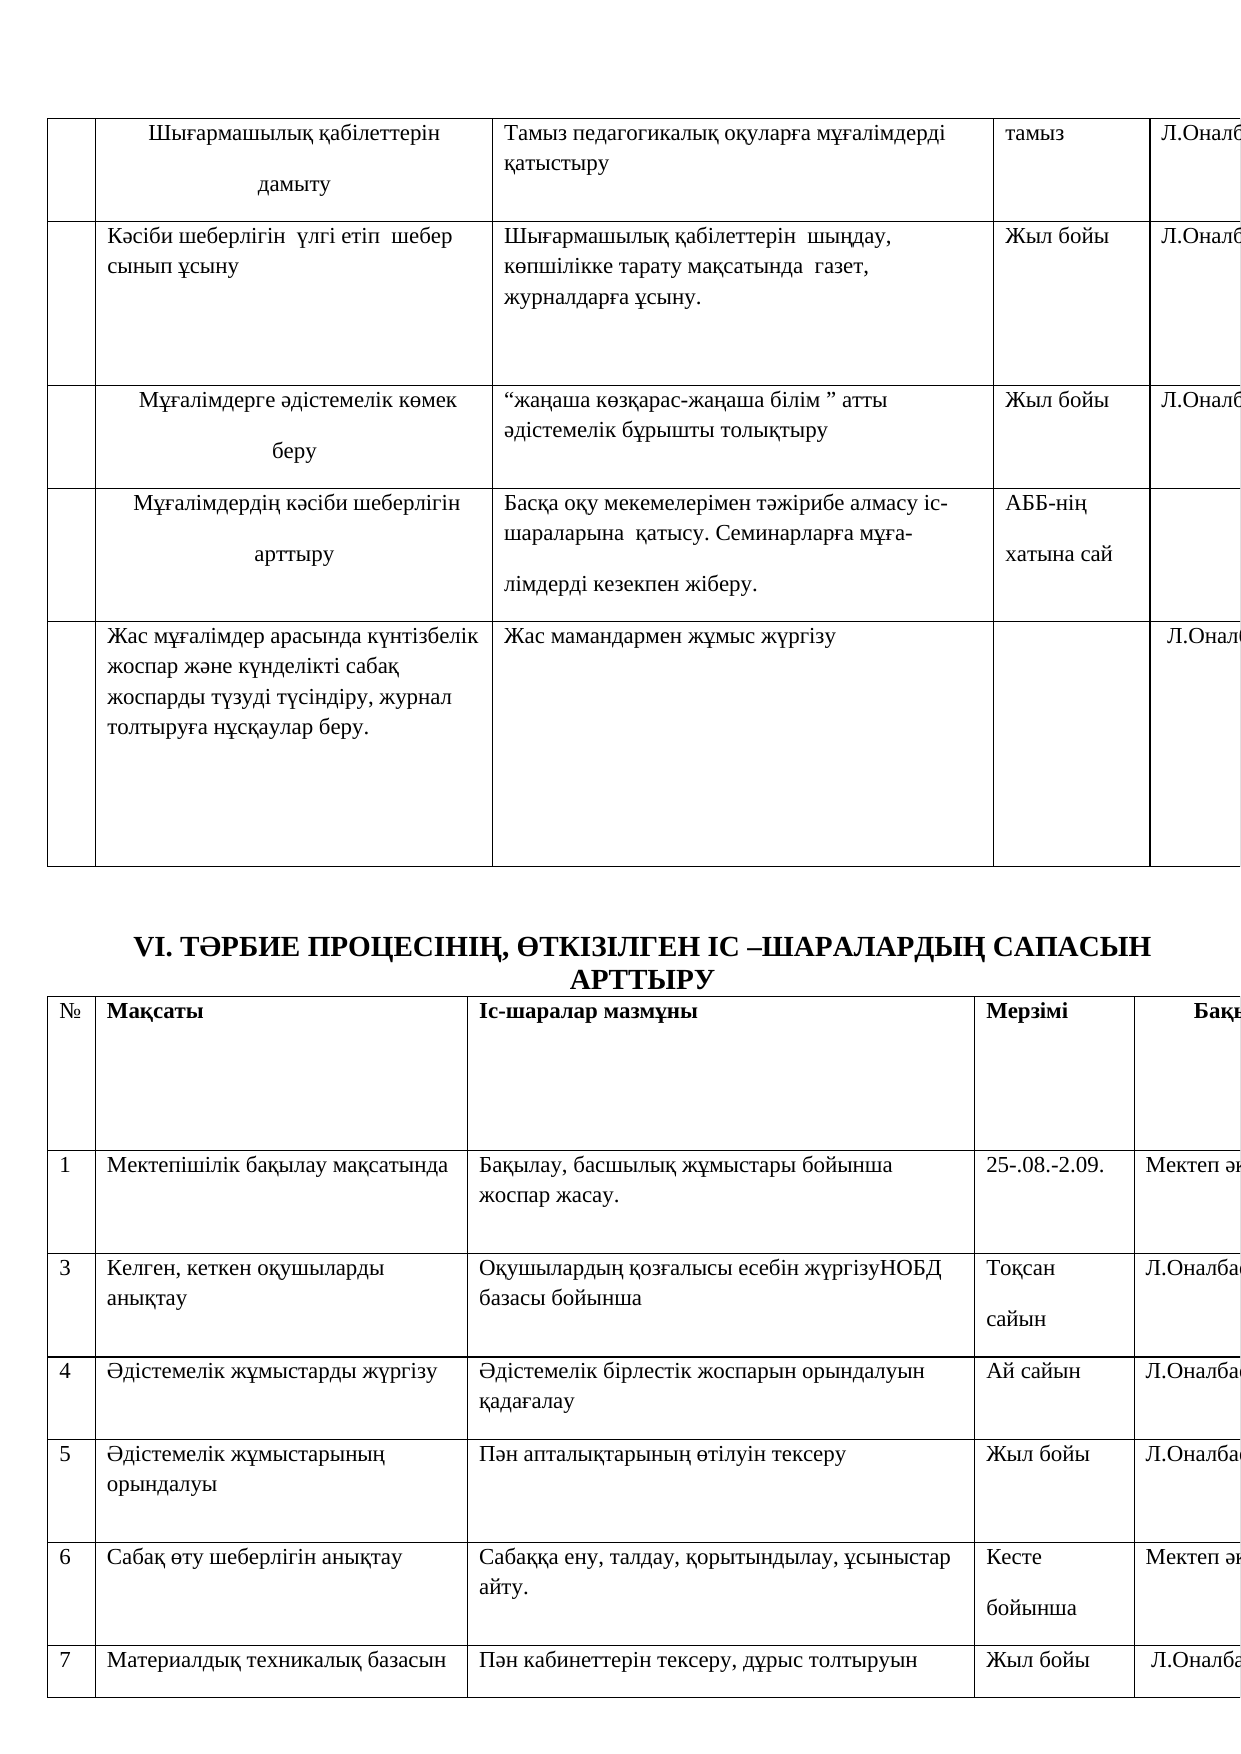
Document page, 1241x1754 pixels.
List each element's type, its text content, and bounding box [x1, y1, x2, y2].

table_cell Жас мұғалімдер арасында күнтізбелік жоспар және күнделікті сабақ жоспарды түзуді түсіндіру, журнал толтыруға нұсқаулар беру. [96, 622, 492, 866]
table_cell Л.Оналбаева [1151, 622, 1240, 866]
table_cell Әдістемелік жұмыстарының орындалуы [96, 1440, 467, 1542]
table_cell 25-.08.-2.09. [975, 1151, 1134, 1253]
table_cell Келген, кеткен оқушыларды анықтау [96, 1254, 467, 1356]
text VІ. ТӘРБИЕ ПРОЦЕСІНІҢ, ӨТКІЗІЛГЕН ІС –ШАРАЛАРДЫҢ САПАСЫН АРТТЫРУ [59, 929, 1225, 996]
table_cell Мектепішілік бақылау мақсатында [96, 1151, 467, 1253]
table_cell Жас мамандармен жұмыс жүргізу [493, 622, 993, 866]
table_cell 1 [48, 1151, 95, 1253]
table_header Мақсаты [96, 997, 467, 1150]
table_cell [48, 119, 95, 221]
table_cell “жаңаша көзқарас-жаңаша білім ” атты әдістемелік бұрышты толықтыру [493, 386, 993, 488]
table_cell Л.Оналбаева [1151, 119, 1240, 221]
table_cell Шығармашылық қабілеттерін шыңдау, көпшілікке тарату мақсатында газет, журналдарға ұсыну. [493, 222, 993, 385]
table_cell 5 [48, 1440, 95, 1542]
table_cell [48, 222, 95, 385]
table_cell АББ-нің хатына сай [994, 489, 1149, 621]
table_cell Оқушылардың қозғалысы есебін жүргізуНОБД базасы бойынша [468, 1254, 974, 1356]
table_cell Пән апталықтарының өтілуін тексеру [468, 1440, 974, 1542]
table_cell Мұғалімдерге әдістемелік көмек беру [96, 386, 492, 488]
table_cell Жыл бойы [975, 1646, 1134, 1697]
table_cell Тамыз педагогикалық оқуларға мұғалімдерді қатыстыру [493, 119, 993, 221]
table_header Мерзімі [975, 997, 1134, 1150]
table_cell [48, 622, 95, 866]
table_header № [48, 997, 95, 1150]
table_cell тамыз [994, 119, 1149, 221]
table_cell 7 [48, 1646, 95, 1697]
table_cell Л.Оналбаева [1151, 386, 1240, 488]
table_cell Жыл бойы [994, 222, 1149, 385]
table_cell 4 [48, 1358, 95, 1439]
table_cell Ай сайын [975, 1358, 1134, 1439]
table_cell [994, 622, 1149, 866]
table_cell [96, 1646, 467, 1697]
table_cell Л.Оналбаева [1135, 1440, 1240, 1542]
table_cell Сабақ өту шеберлігін анықтау [96, 1543, 467, 1645]
table_cell 3 [48, 1254, 95, 1356]
table_cell Кесте бойынша [975, 1543, 1134, 1645]
table_cell Басқа оқу мекемелерімен тәжірибе алмасу іс-шараларына қатысу. Семинарларға мұға- лімдерді кезекпен жіберу. [493, 489, 993, 621]
table_cell Л.Оналбаева [1151, 222, 1240, 385]
table_cell Әдістемелік бірлестік жоспарын орындалуын қадағалау [468, 1358, 974, 1439]
table_cell [1151, 489, 1240, 621]
table_cell Әдістемелік жұмыстарды жүргізу [96, 1358, 467, 1439]
table_cell Тоқсан сайын [975, 1254, 1134, 1356]
table_cell [48, 489, 95, 621]
table_cell Сабаққа ену, талдау, қорытындылау, ұсыныстар айту. [468, 1543, 974, 1645]
table_cell Л.Оналбаева [1135, 1254, 1240, 1356]
table_cell Мұғалімдердің кәсіби шеберлігін арттыру [96, 489, 492, 621]
table_cell Кәсіби шеберлігін үлгі етіп шебер сынып ұсыну [96, 222, 492, 385]
table_cell Л.Оналбаева [1135, 1358, 1240, 1439]
table_cell Бақылау, басшылық жұмыстары бойынша жоспар жасау. [468, 1151, 974, 1253]
table_cell Жыл бойы [994, 386, 1149, 488]
table_cell [48, 386, 95, 488]
table_header Бақылаушы [1135, 997, 1240, 1150]
table_cell Жыл бойы [975, 1440, 1134, 1542]
table_header Іс-шаралар мазмұны [468, 997, 974, 1150]
table_cell Мектеп әкімшілігі [1135, 1151, 1240, 1253]
table_cell Мектеп әкімшілігі [1135, 1543, 1240, 1645]
table_cell Шығармашылық қабілеттерін дамыту [96, 119, 492, 221]
table_cell Л.Оналбаева [1135, 1646, 1240, 1697]
table_cell 6 [48, 1543, 95, 1645]
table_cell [468, 1646, 974, 1697]
